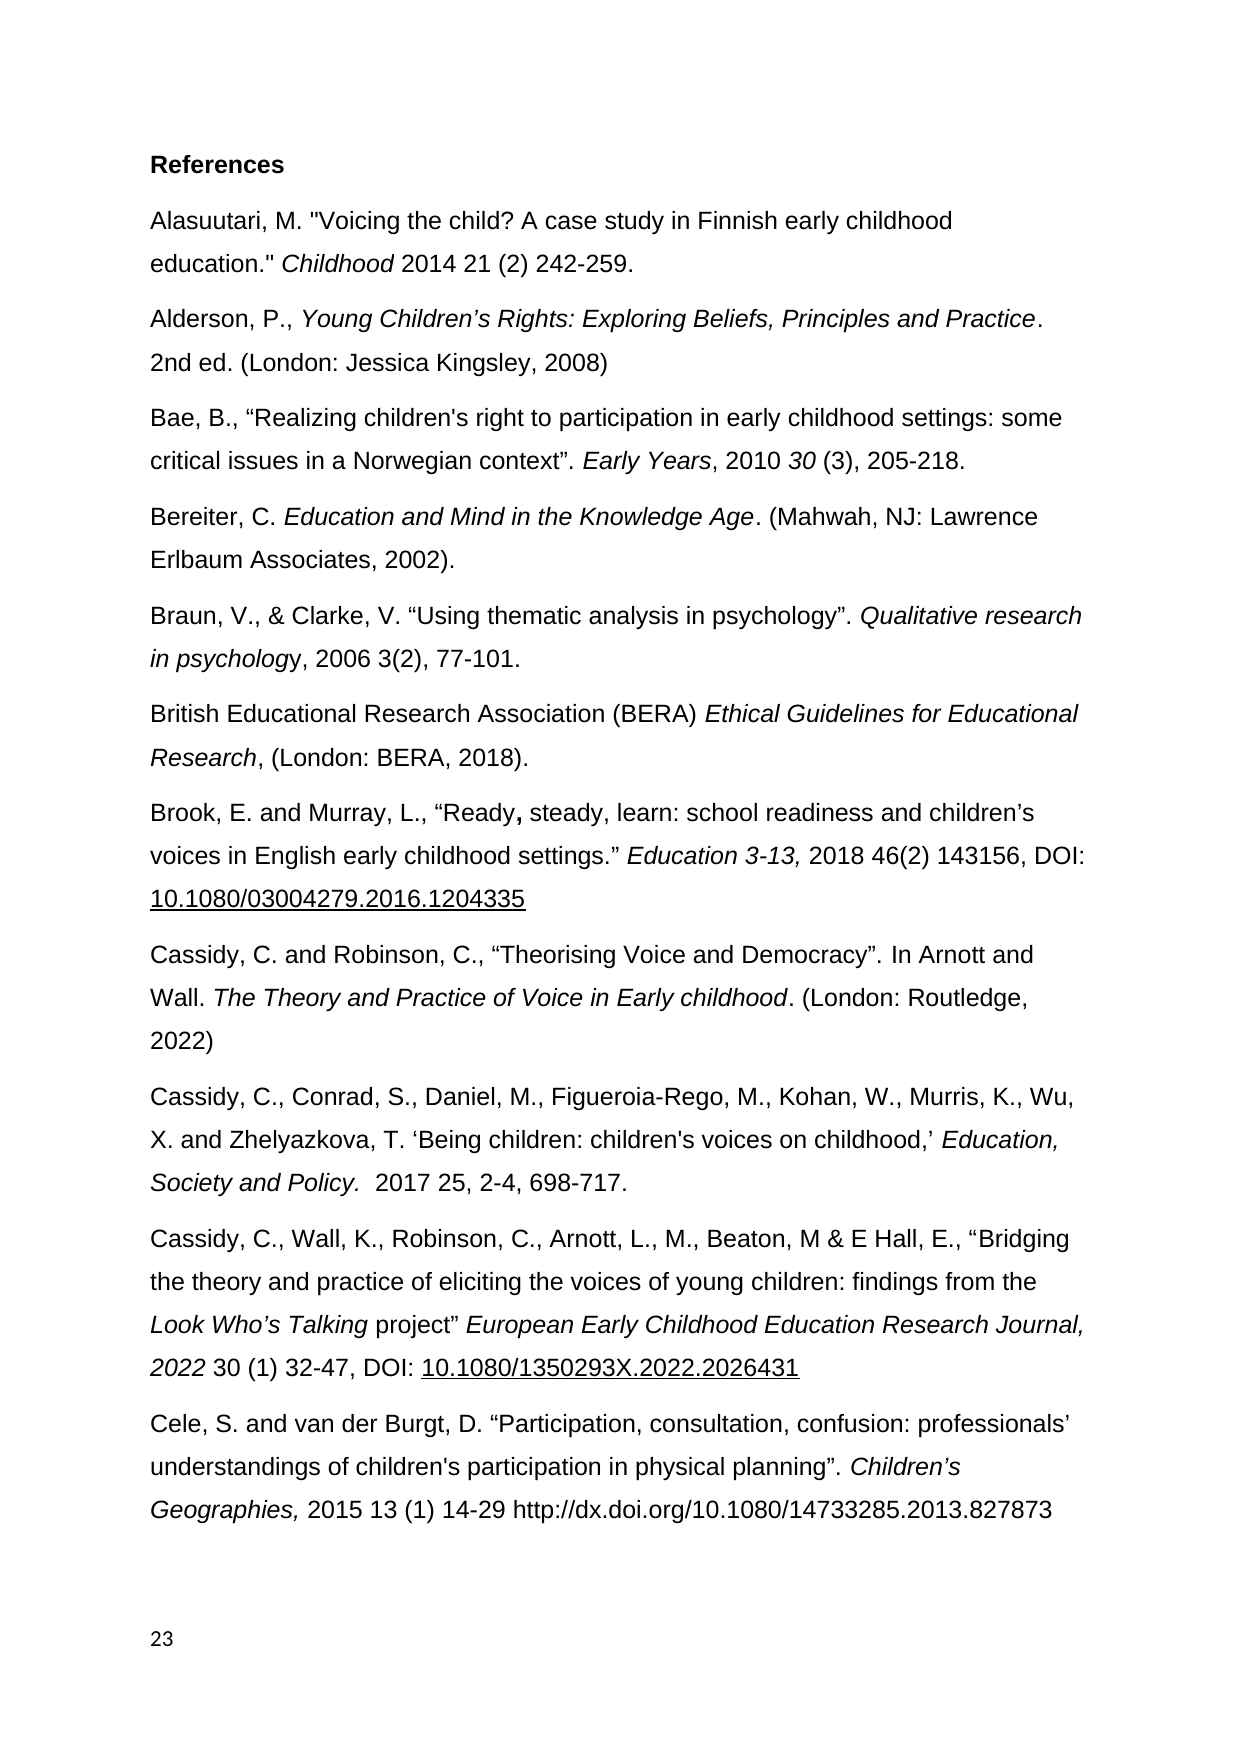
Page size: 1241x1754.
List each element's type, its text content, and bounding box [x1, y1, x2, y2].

text Cele, S. and van der Burgt, D. “Participation, consultation, confusion: professionals’ understandings of children's participation in physical planning”. Children’s Geographies, 2015 13 (1) 14-29 http://dx.doi.org/10.1080/14733285.2013.827873 [150, 1409, 1090, 1524]
text Bereiter, C. Education and Mind in the Knowledge Age. (Mahwah, NJ: Lawrence Erlbaum Associates, 2002). [150, 502, 1090, 574]
text Brook, E. and Murray, L., “Ready, steady, learn: school readiness and children’s voices in English early childhood settings.” Education 3-13, 2018 46(2) 143156, DOI: 10.1080/03004279.2016.1204335 [150, 798, 1090, 913]
text Bae, B., “Realizing children's right to participation in early childhood settings: some critical issues in a Norwegian context”. Early Years, 2010 30 (3), 205-218. [150, 403, 1090, 475]
text British Educational Research Association (BERA) Ethical Guidelines for Educational Research, (London: BERA, 2018). [150, 699, 1090, 771]
text Alasuutari, M. "Voicing the child? A case study in Finnish early childhood education." Childhood 2014 21 (2) 242-259. [150, 206, 1090, 277]
text Braun, V., & Clarke, V. “Using thematic analysis in psychology”. Qualitative research in psychology, 2006 3(2), 77-101. [150, 601, 1090, 672]
text Cassidy, C., Wall, K., Robinson, C., Arnott, L., M., Beaton, M & E Hall, E., “Bridging the theory and practice of eliciting the voices of young children: findings from the Look Who’s Talking project” European Early Childhood Education Research Journal, 2022 30 (1) 32-47, DOI: 10.1080/1350293X.2022.2026431 [150, 1224, 1090, 1382]
text References [150, 150, 1090, 179]
text Alderson, P., Young Children’s Rights: Exploring Beliefs, Principles and Practice. 2nd ed. (London: Jessica Kingsley, 2008) [150, 304, 1090, 376]
text Cassidy, C. and Robinson, C., “Theorising Voice and Democracy”. In Arnott and Wall. The Theory and Practice of Voice in Early childhood. (London: Routledge, 2022) [150, 940, 1090, 1055]
subtitle Cassidy, C., Conrad, S., Daniel, M., Figueroia-Rego, M., Kohan, W., Murris, K., Wu, X. and Zhelyazkova, T. ‘Being children: children's voices on childhood,’ Education, Society and Policy. 2017 25, 2-4, 698-717. [150, 1082, 1090, 1197]
